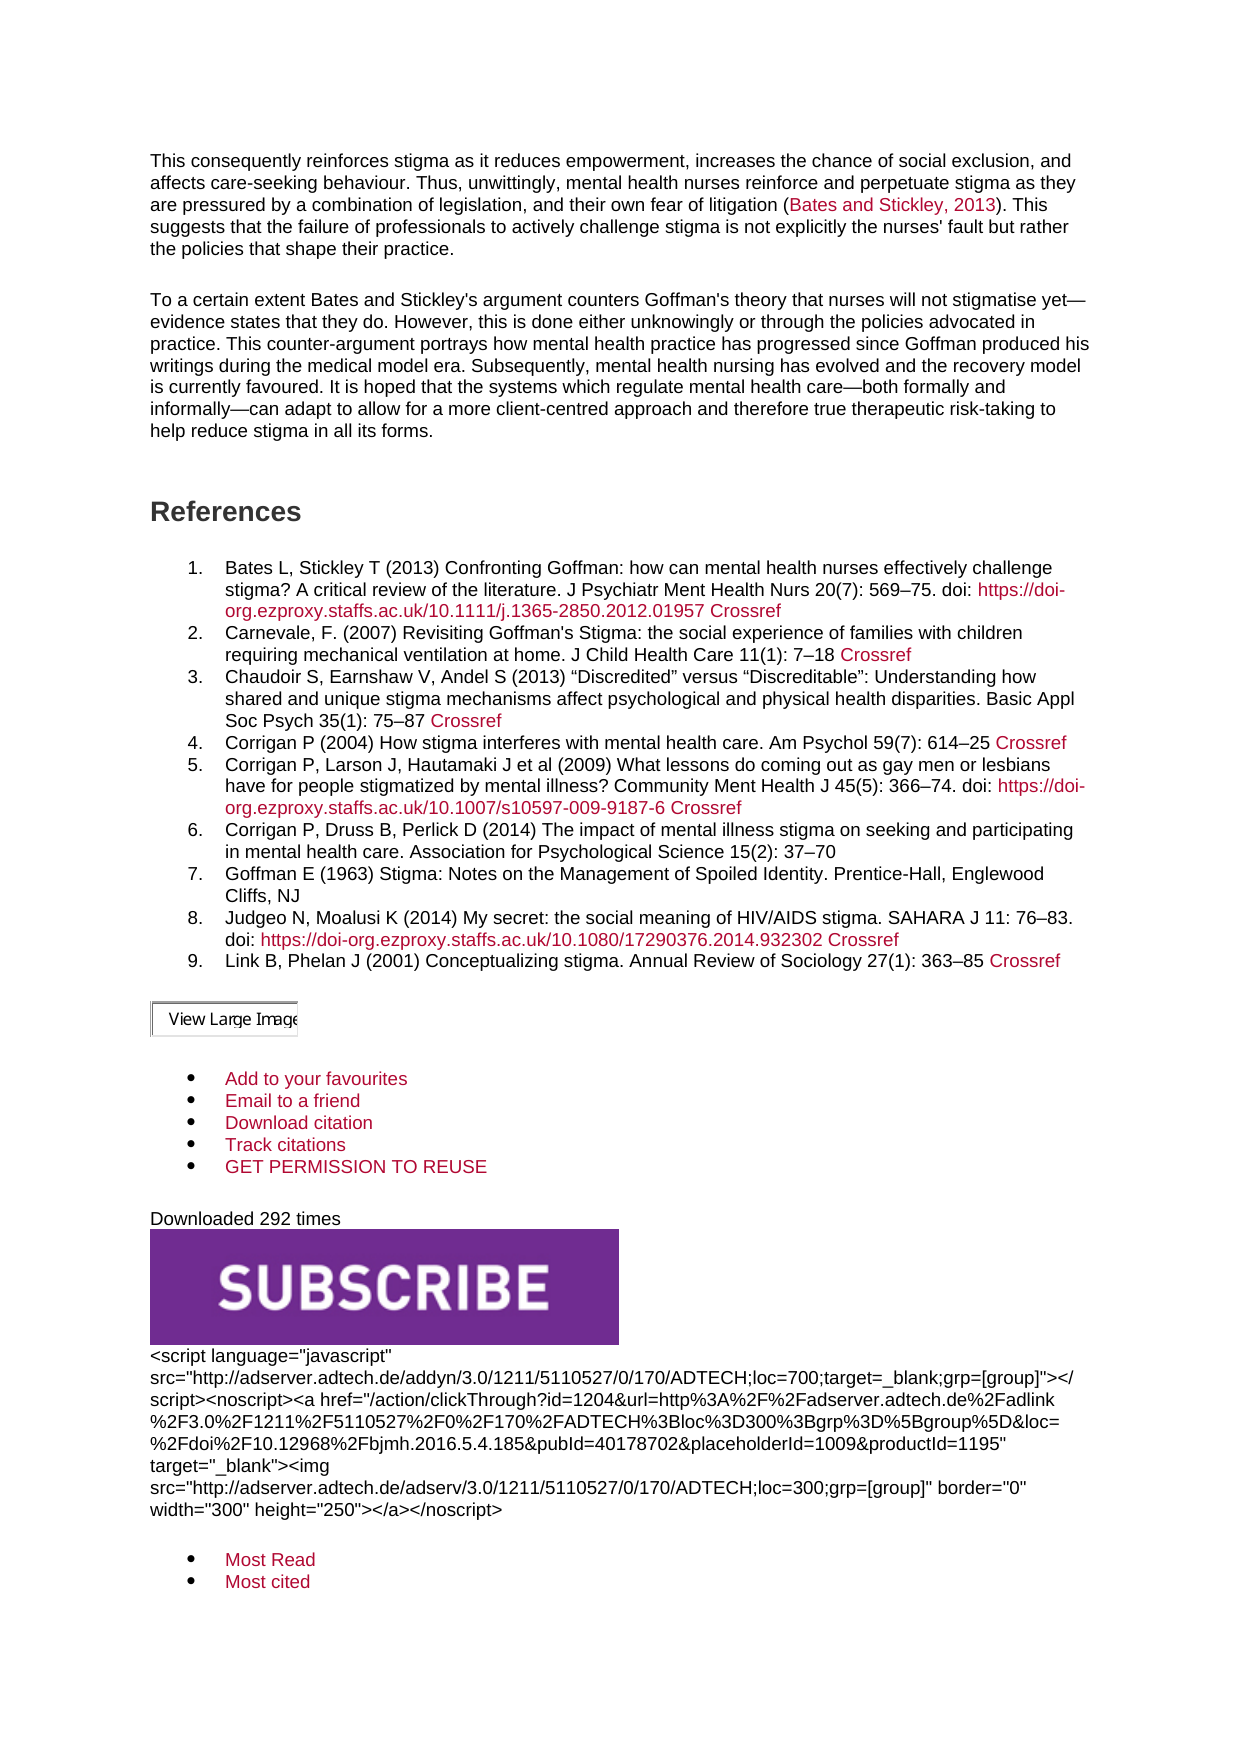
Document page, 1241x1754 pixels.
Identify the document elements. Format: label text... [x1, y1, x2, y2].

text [150, 150, 1090, 259]
list Corrigan P (2004) How stigma interferes with mental health care. Am Psychol 59(7): 614–25 Crossref [187, 731, 1090, 753]
list Download citation [187, 1112, 1090, 1134]
list Most Read [187, 1549, 1090, 1571]
list Bates L, Stickley T (2013) Confronting Goffman: how can mental health nurses effectively challenge stigma? A critical review of the literature. J Psychiatr Ment Health Nurs 20(7): 569–75. doi: https://doi-org.ezproxy.staffs.ac.uk/10.1111/j.1365-2850.2012.01957 Crossref [187, 556, 1090, 622]
list Add to your favourites [187, 1068, 1090, 1090]
list Carnevale, F. (2007) Revisiting Goffman's Stigma: the social experience of families with children requiring mechanical ventilation at home. J Child Health Care 11(1): 7–18 Crossref [187, 622, 1090, 666]
list Email to a friend [187, 1090, 1090, 1112]
list Most cited [187, 1571, 1090, 1593]
list Corrigan P, Druss B, Perlick D (2014) The impact of mental illness stigma on seeking and participating in mental health care. Association for Psychological Science 15(2): 37–70 [187, 819, 1090, 862]
list Track citations [187, 1134, 1090, 1156]
text <script language="javascript" src="http://adserver.adtech.de/addyn/3.0/1211/5110527/0/170/ADTECH;loc=700;target=_blank;grp=[group]"></script><noscript><a href="/action/clickThrough?id=1204&url=http%3A%2F%2Fadserver.adtech.de%2Fadlink%2F3.0%2F1211%2F5110527%2F0%2F170%2FADTECH%3Bloc%3D300%3Bgrp%3D%5Bgroup%5D&loc=%2Fdoi%2F10.12968%2Fbjmh.2016.5.4.185&pubId=40178702&placeholderId=1009&productId=1195" target="_blank"><img src="http://adserver.adtech.de/adserv/3.0/1211/5110527/0/170/ADTECH;loc=300;grp=[group]" border="0" width="300" height="250"></a></noscript> [150, 1345, 1090, 1520]
list Goffman E (1963) Stigma: Notes on the Management of Spoiled Identity. Prentice-Hall, Englewood Cliffs, NJ [187, 862, 1090, 906]
picture [150, 1229, 619, 1345]
list Link B, Phelan J (2001) Conceptualizing stigma. Annual Review of Sociology 27(1): 363–85 Crossref [187, 950, 1090, 972]
text Downloaded 292 times [150, 1207, 1090, 1229]
text To a certain extent Bates and Stickley's argument counters Goffman's theory that nurses will not stigmatise yet—evidence states that they do. However, this is done either unknowingly or through the policies advocated in practice. This counter-argument portrays how mental health practice has progressed since Goffman produced his writings during the medical model era. Subsequently, mental health nursing has evolved and the recovery model is currently favoured. It is hoped that the systems which regulate mental health care—both formally and informally—can adapt to allow for a more client-centred approach and therefore true therapeutic risk-taking to help reduce stigma in all its forms. [150, 288, 1090, 442]
list GET PERMISSION TO REUSE [187, 1156, 1090, 1178]
list Chaudoir S, Earnshaw V, Andel S (2013) “Discredited” versus “Discreditable”: Understanding how shared and unique stigma mechanisms affect psychological and physical health disparities. Basic Appl Soc Psych 35(1): 75–87 Crossref [187, 666, 1090, 731]
list Judgeo N, Moalusi K (2014) My secret: the social meaning of HIV/AIDS stigma. SAHARA J 11: 76–83. doi: https://doi-org.ezproxy.staffs.ac.uk/10.1080/17290376.2014.932302 Crossref [187, 906, 1090, 950]
list Corrigan P, Larson J, Hautamaki J et al (2009) What lessons do coming out as gay men or lesbians have for people stigmatized by mental illness? Community Ment Health J 45(5): 366–74. doi: https://doi-org.ezproxy.staffs.ac.uk/10.1007/s10597-009-9187-6 Crossref [187, 753, 1090, 819]
text References [150, 471, 1090, 527]
